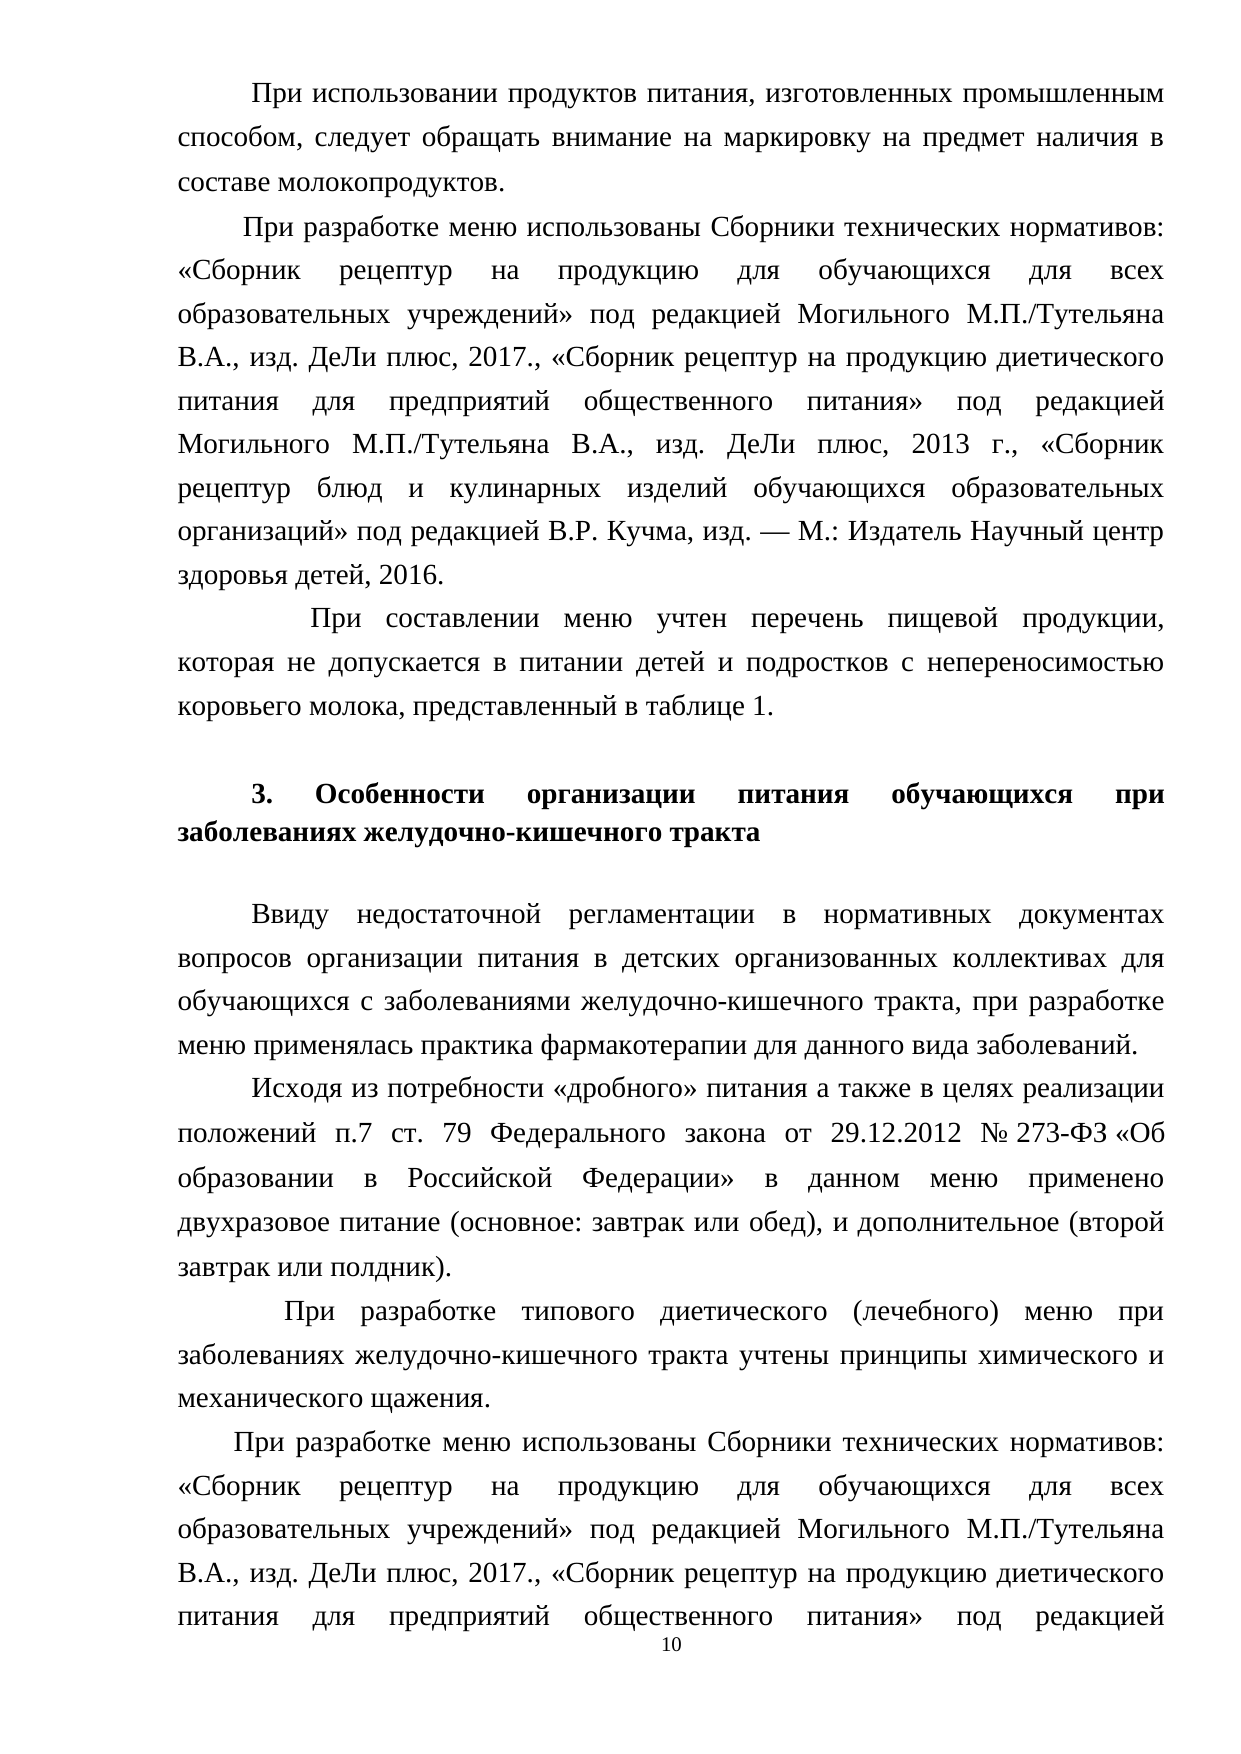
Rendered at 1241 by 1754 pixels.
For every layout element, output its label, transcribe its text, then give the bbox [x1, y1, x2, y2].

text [177, 1424, 1165, 1632]
text При использовании продуктов питания, изготовленных промышленным способом, следует обращать внимание на маркировку на предмет наличия в составе молокопродуктов. [177, 75, 1165, 198]
text Исходя из потребности «дробного» питания а также в целях реализации положений п.7 ст. 79 Федерального закона от 29.12.2012 № 273-ФЗ «Об образовании в Российской Федерации» в данном меню применено двухразовое питание (основное: завтрак или обед), и дополнительное (второй завтрак или полдник). [177, 1071, 1165, 1282]
text Ввиду недостаточной регламентации в нормативных документах вопросов организации питания в детских организованных коллективах для обучающихся с заболеваниями желудочно-кишечного тракта, при разработке меню применялась практика фармакотерапии для данного вида заболеваний. [177, 896, 1165, 1061]
text При составлении меню учтен перечень пищевой продукции, которая не допускается в питании детей и подростков с непереносимостью коровьего молока, представленный в таблице 1. [177, 601, 1165, 721]
text При разработке типового диетического (лечебного) меню при заболеваниях желудочно-кишечного тракта учтены принципы химического и механического щажения. [177, 1293, 1165, 1414]
text 3. Особенности организации питания обучающихся при заболеваниях желудочно-кишечного тракта [177, 776, 1165, 848]
